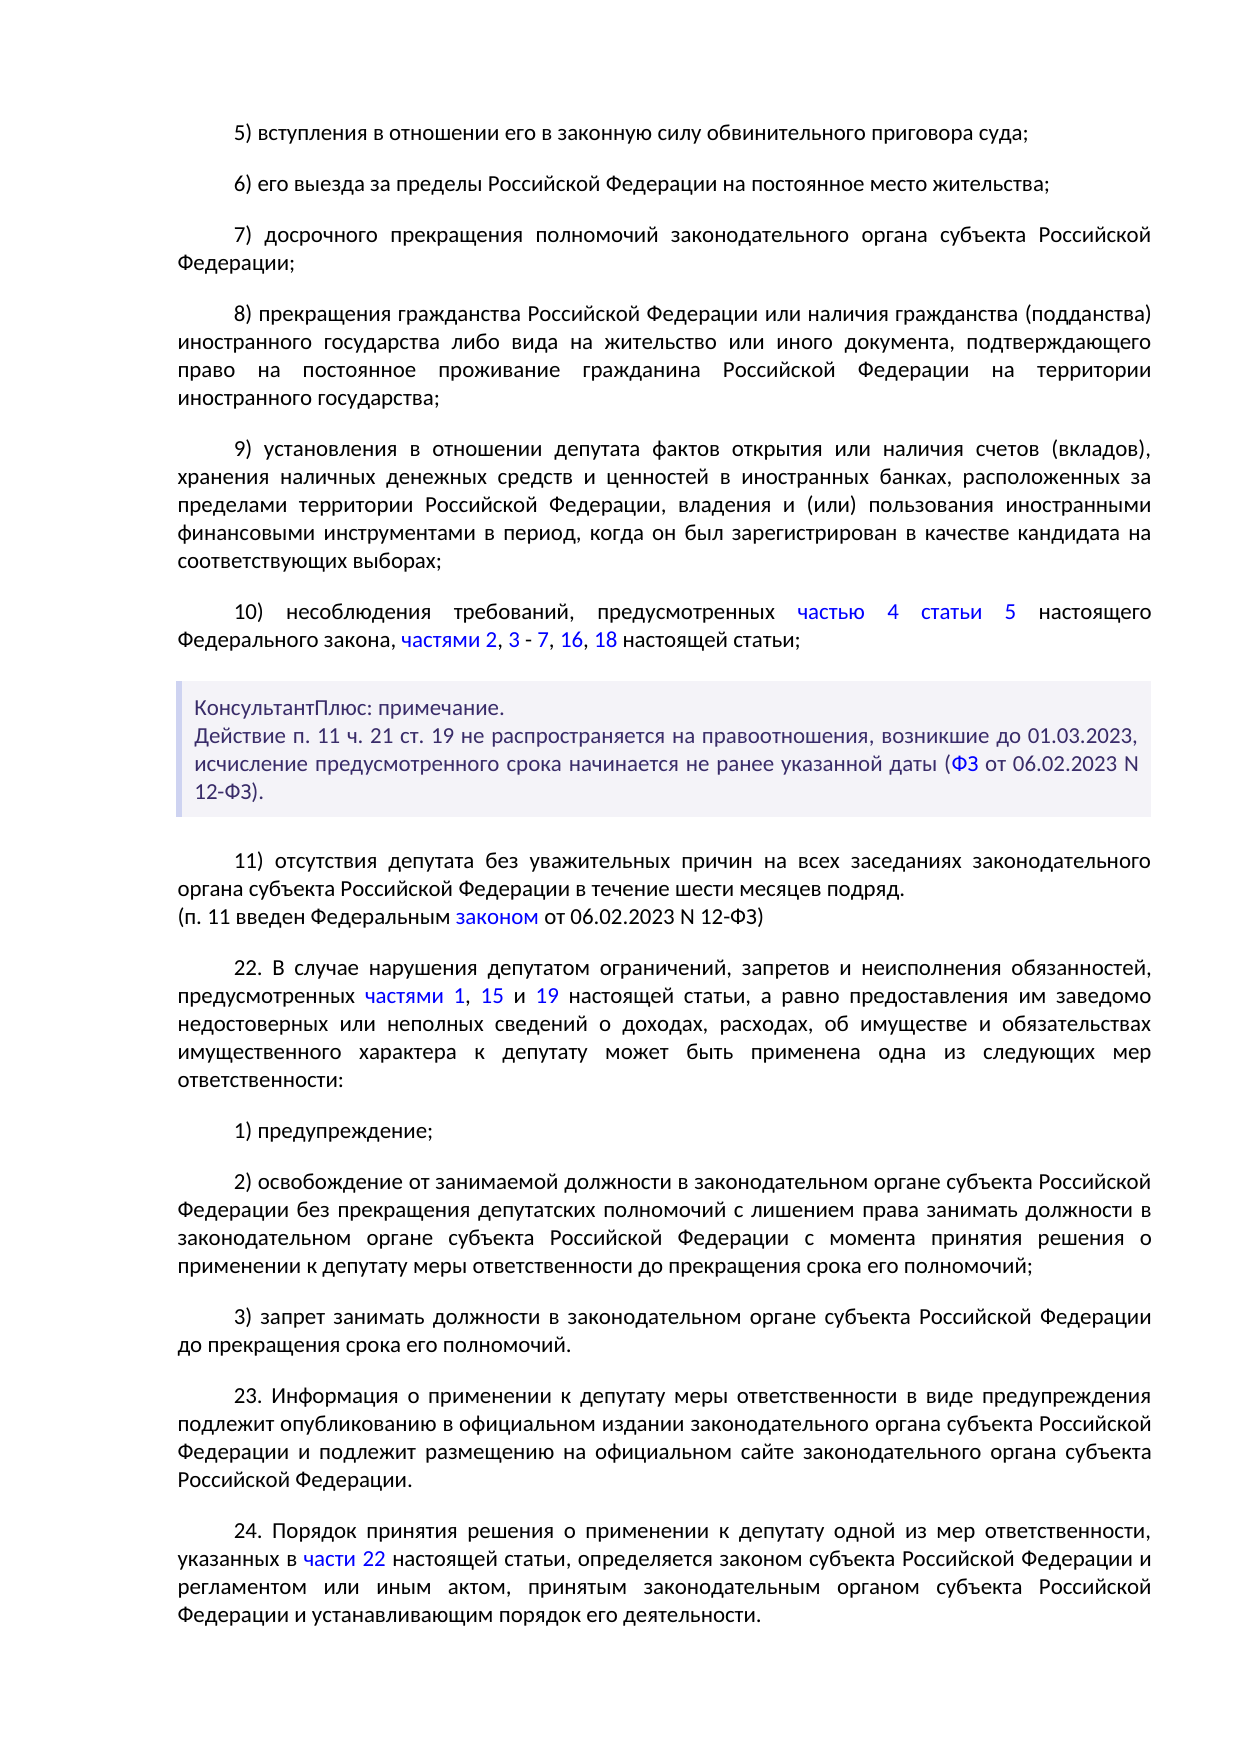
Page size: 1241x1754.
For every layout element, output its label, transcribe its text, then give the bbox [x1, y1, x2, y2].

table_header [176, 681, 182, 817]
text 24. Порядок принятия решения о применении к депутату одной из мер ответственности, указанных в части 22 настоящей статьи, определяется законом субъекта Российской Федерации и регламентом или иным актом, принятым законодательным органом субъекта Российской Федерации и устанавливающим порядок его деятельности. [177, 1516, 1152, 1628]
text 8) прекращения гражданства Российской Федерации или наличия гражданства (подданства) иностранного государства либо вида на жительство или иного документа, подтверждающего право на постоянное проживание гражданина Российской Федерации на территории иностранного государства; [177, 299, 1152, 411]
text 3) запрет занимать должности в законодательном органе субъекта Российской Федерации до прекращения срока его полномочий. [177, 1302, 1152, 1358]
text 6) его выезда за пределы Российской Федерации на постоянное место жительства; [177, 169, 1152, 197]
text 1) предупреждение; [177, 1116, 1152, 1144]
text 10) несоблюдения требований, предусмотренных частью 4 статьи 5 настоящего Федерального закона, частями 2, 3 - 7, 16, 18 настоящей статьи; [177, 597, 1152, 653]
text 7) досрочного прекращения полномочий законодательного органа субъекта Российской Федерации; [177, 220, 1152, 276]
text 22. В случае нарушения депутатом ограничений, запретов и неисполнения обязанностей, предусмотренных частями 1, 15 и 19 настоящей статьи, а равно предоставления им заведомо недостоверных или неполных сведений о доходах, расходах, об имуществе и обязательствах имущественного характера к депутату может быть применена одна из следующих мер ответственности: [177, 953, 1152, 1093]
text 5) вступления в отношении его в законную силу обвинительного приговора суда; [177, 118, 1152, 146]
text 9) установления в отношении депутата фактов открытия или наличия счетов (вкладов), хранения наличных денежных средств и ценностей в иностранных банках, расположенных за пределами территории Российской Федерации, владения и (или) пользования иностранными финансовыми инструментами в период, когда он был зарегистрирован в качестве кандидата на соответствующих выборах; [177, 434, 1152, 574]
text 2) освобождение от занимаемой должности в законодательном органе субъекта Российской Федерации без прекращения депутатских полномочий с лишением права занимать должности в законодательном органе субъекта Российской Федерации с момента принятия решения о применении к депутату меры ответственности до прекращения срока его полномочий; [177, 1167, 1152, 1279]
table_header [1139, 681, 1151, 817]
text 11) отсутствия депутата без уважительных причин на всех заседаниях законодательного органа субъекта Российской Федерации в течение шести месяцев подряд. [177, 846, 1152, 902]
text (п. 11 введен Федеральным законом от 06.02.2023 N 12-ФЗ) [177, 902, 1152, 930]
table_header [182, 681, 194, 817]
text 23. Информация о применении к депутату меры ответственности в виде предупреждения подлежит опубликованию в официальном издании законодательного органа субъекта Российской Федерации и подлежит размещению на официальном сайте законодательного органа субъекта Российской Федерации. [177, 1381, 1152, 1493]
table_header КонсультантПлюс: примечание. Действие п. 11 ч. 21 ст. 19 не распространяется на правоотношения, возникшие до 01.03.2023, исчисление предусмотренного срока начинается не ранее указанной даты (ФЗ от 06.02.2023 N 12-ФЗ). [194, 681, 1139, 817]
